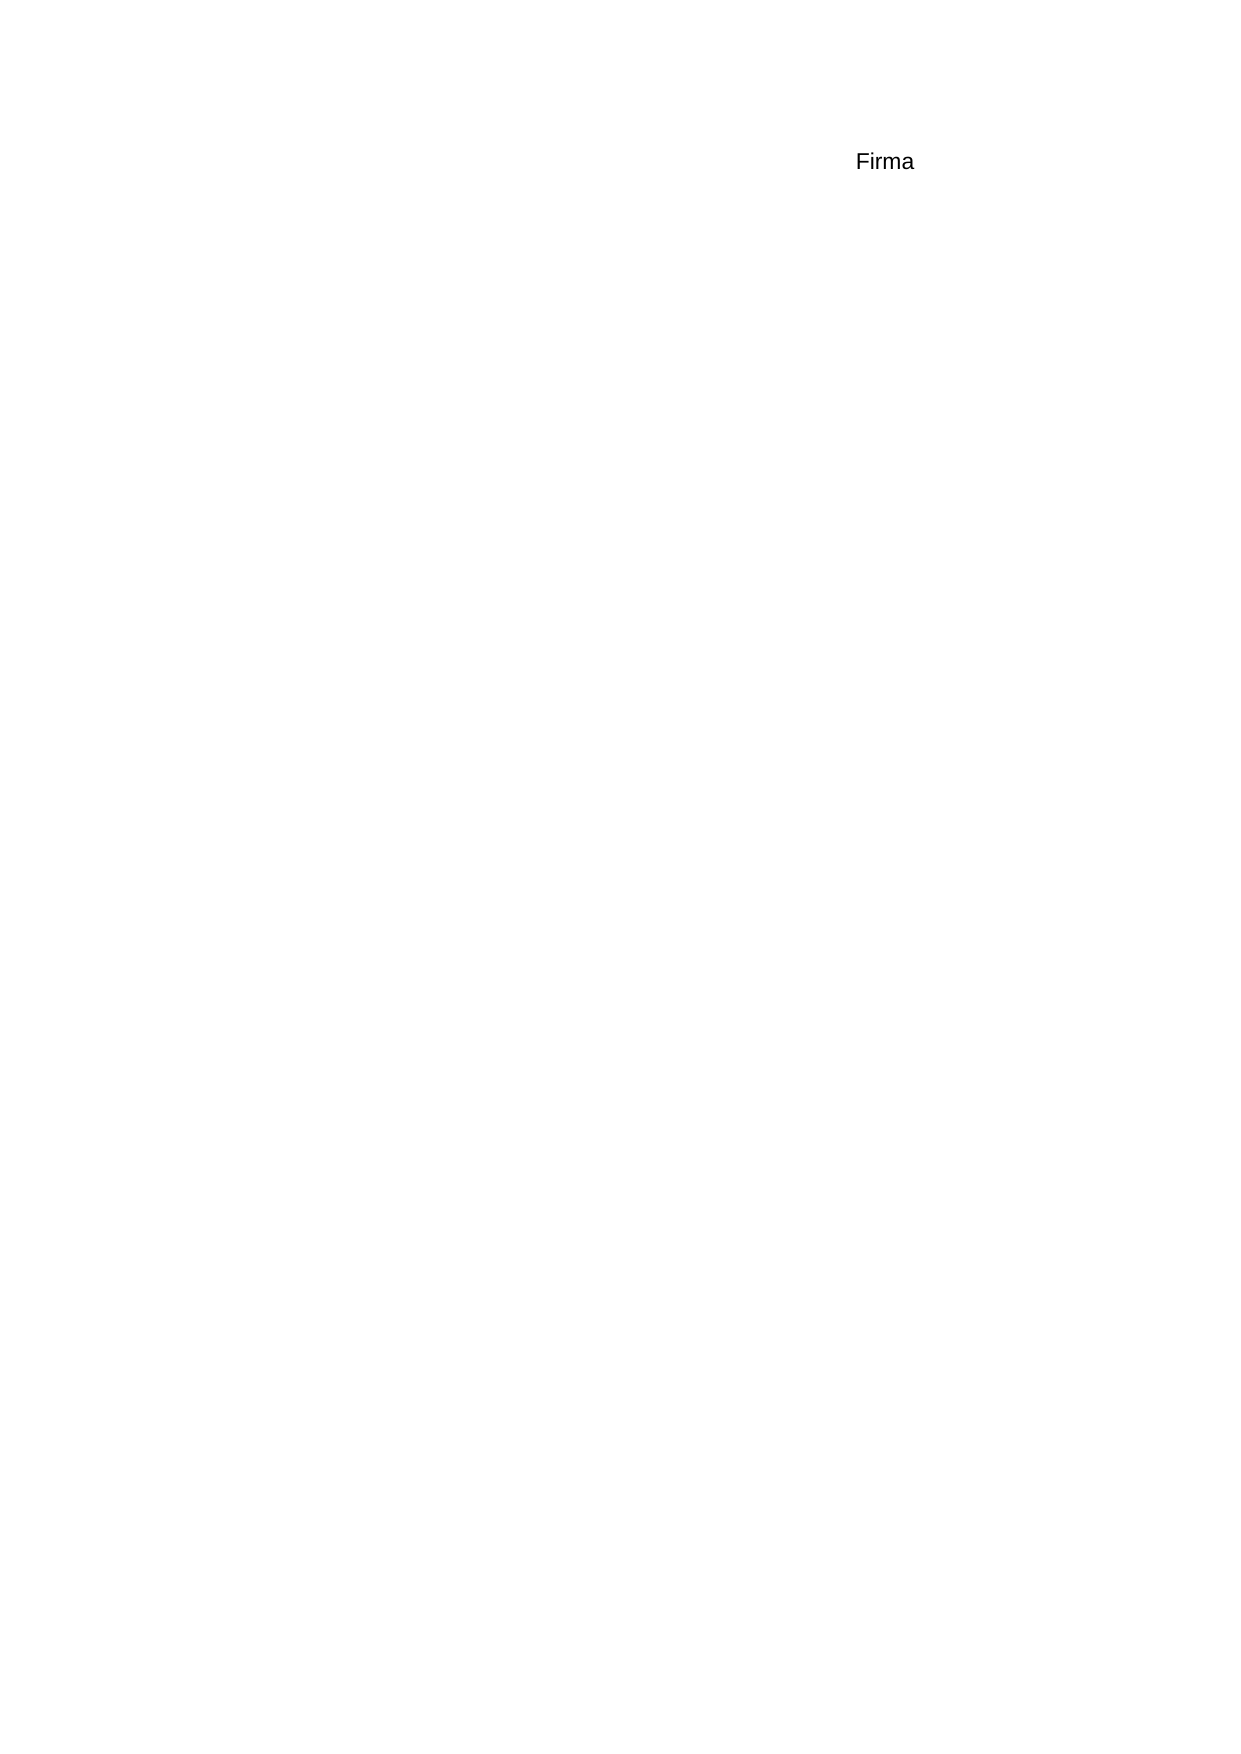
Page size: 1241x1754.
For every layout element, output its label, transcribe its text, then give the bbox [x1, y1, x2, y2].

text Firma [118, 148, 1122, 174]
